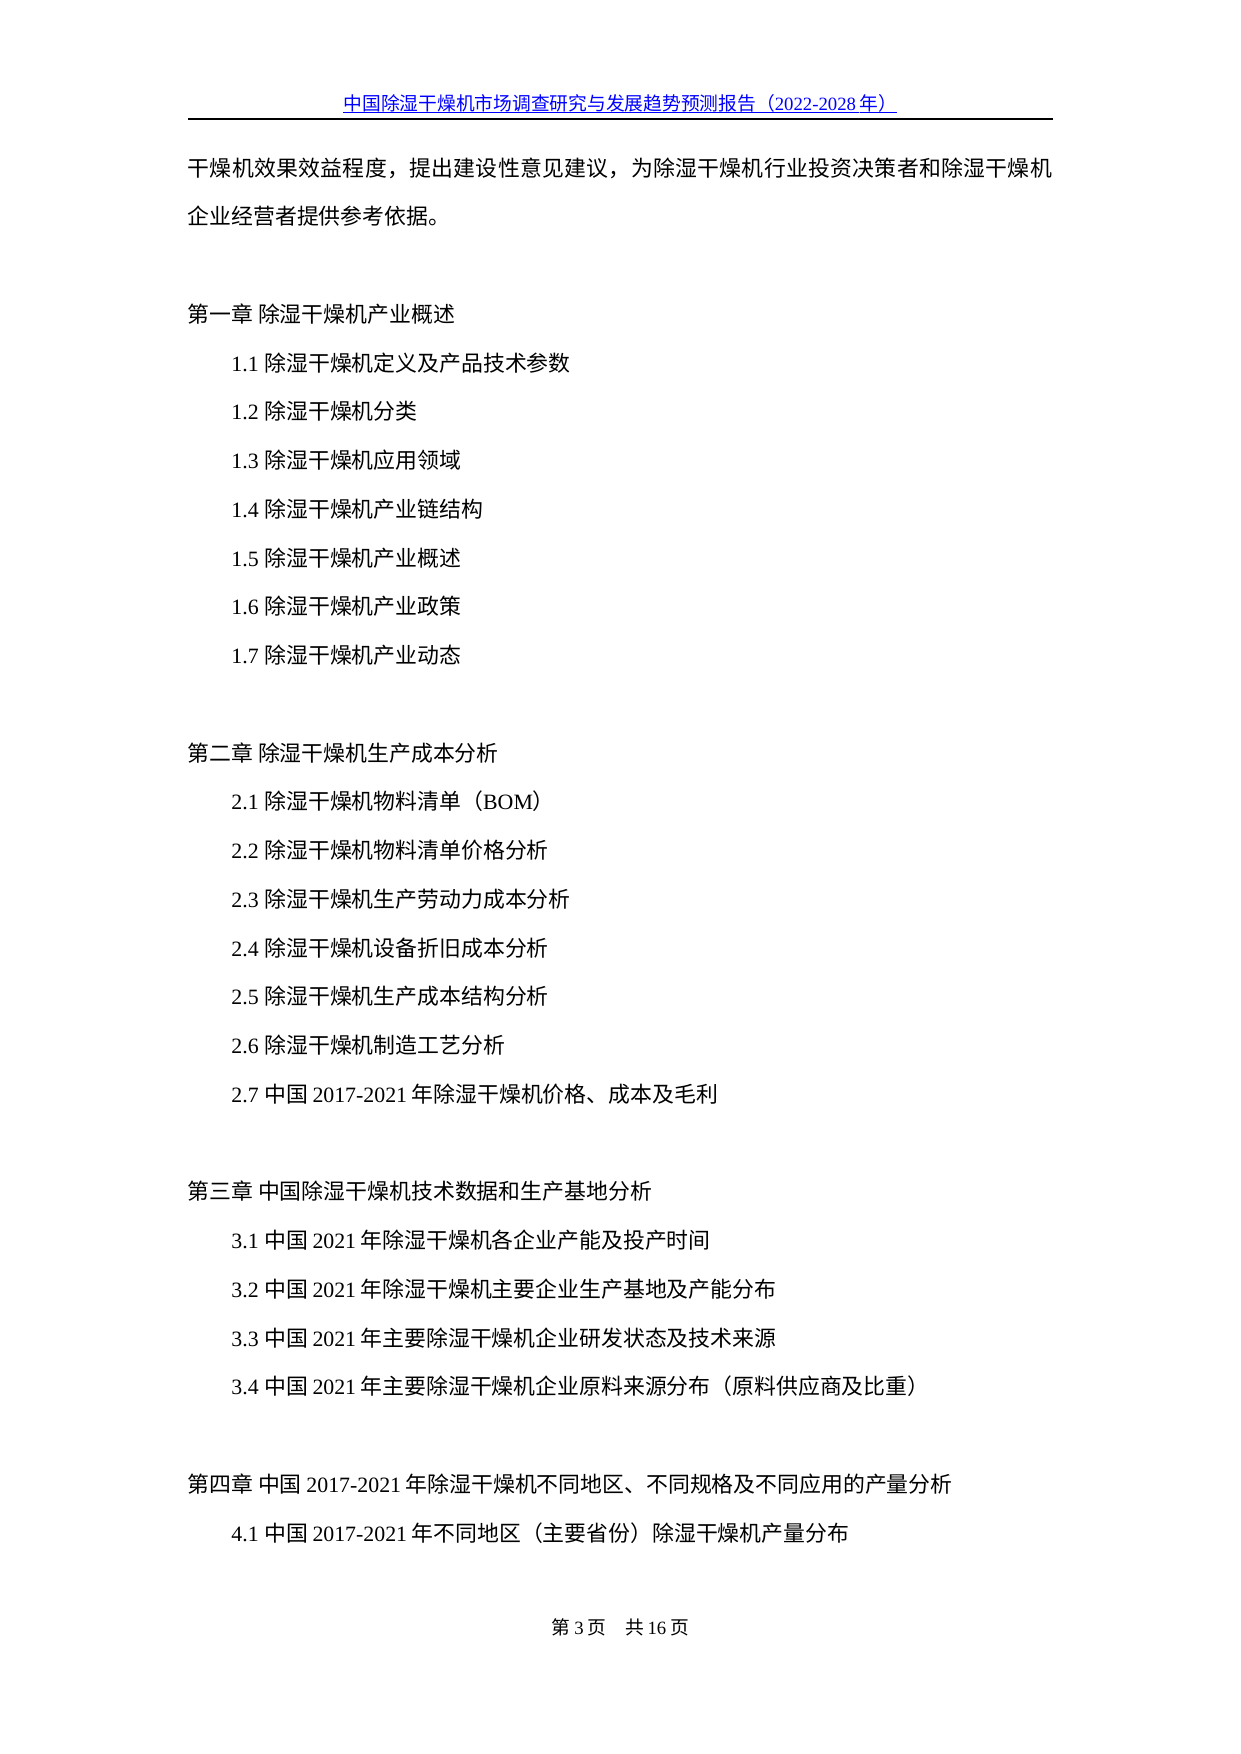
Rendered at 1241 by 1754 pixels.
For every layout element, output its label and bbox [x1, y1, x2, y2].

text [187, 150, 1053, 1548]
